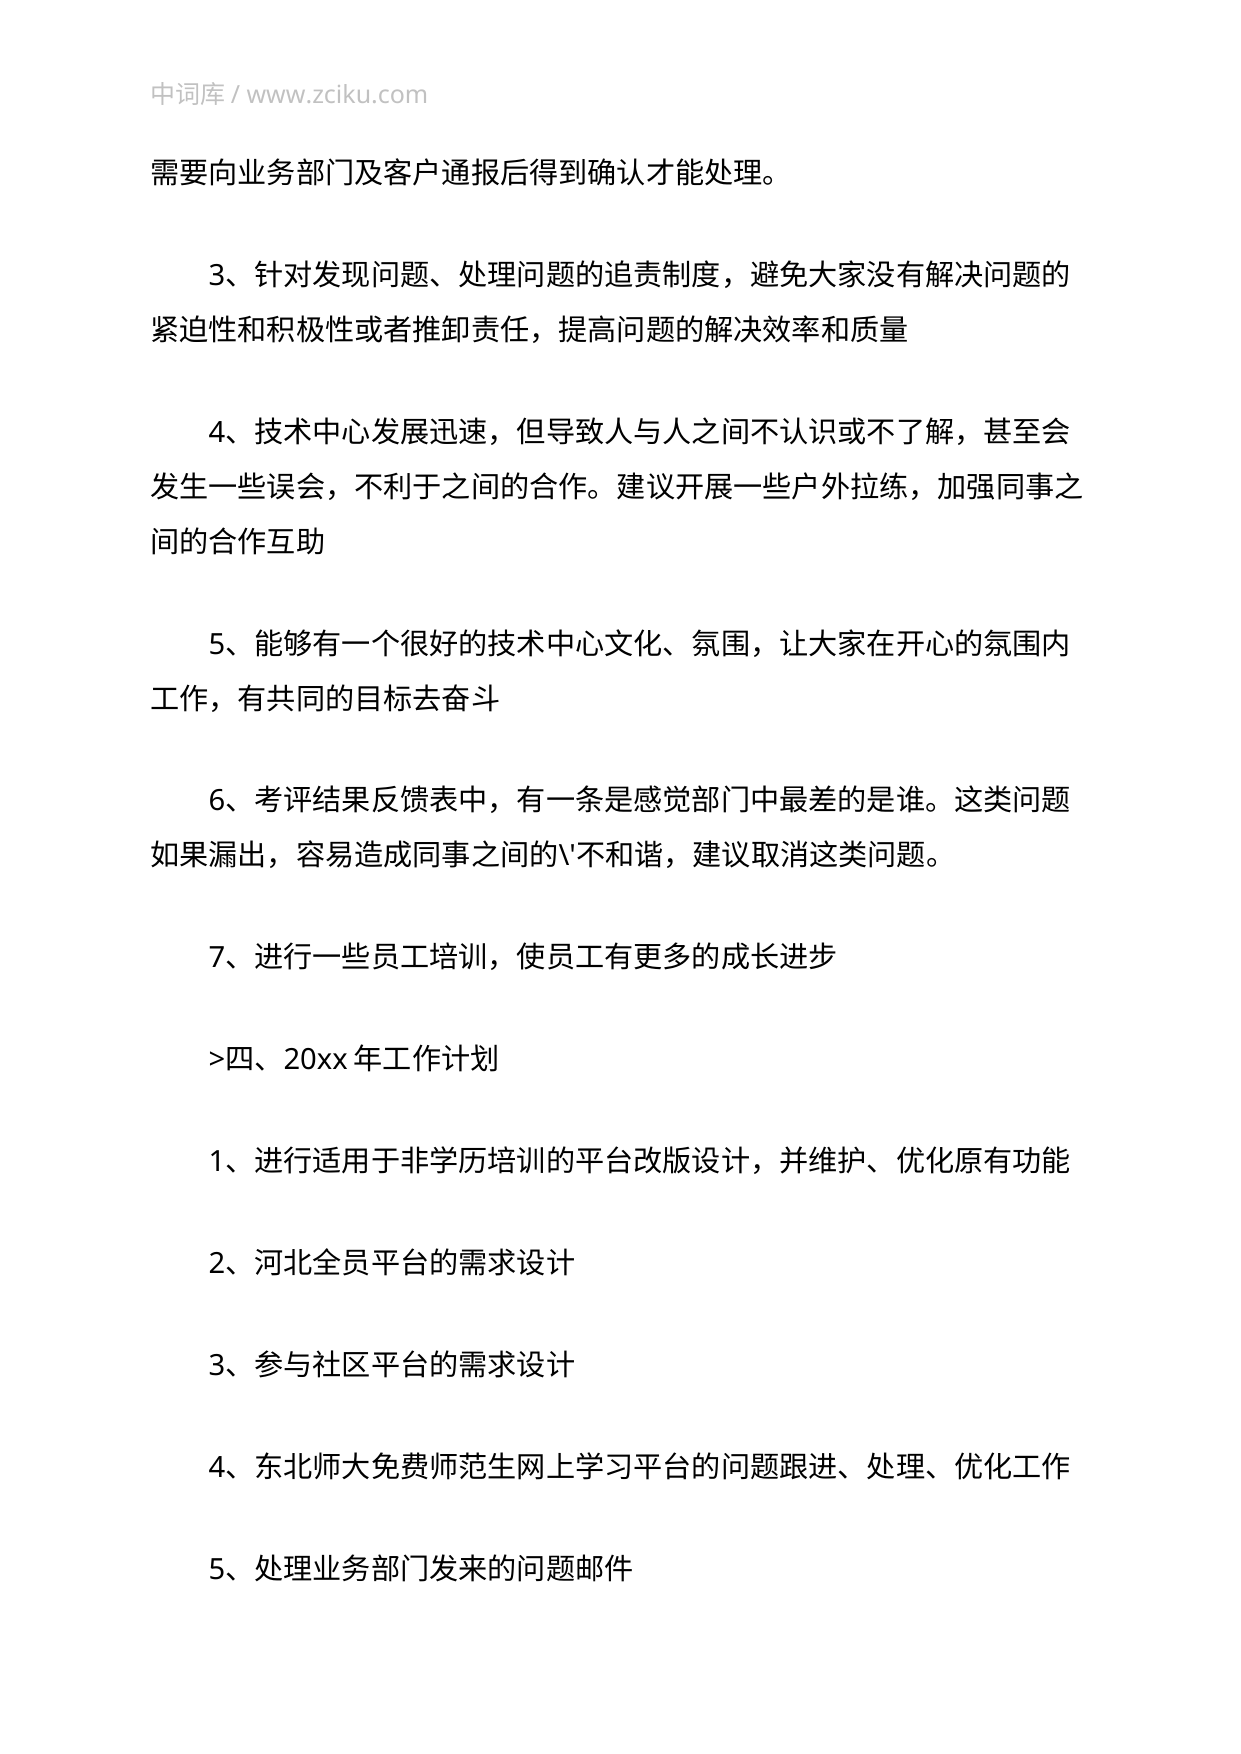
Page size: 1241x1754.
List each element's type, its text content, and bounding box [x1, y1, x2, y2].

text 5、能够有一个很好的技术中心文化、氛围，让大家在开心的氛围内工作，有共同的目标去奋斗 [150, 620, 1090, 717]
text 3、参与社区平台的需求设计 [150, 1342, 1090, 1384]
text >四、20xx年工作计划 [150, 1036, 1090, 1078]
text 4、东北师大免费师范生网上学习平台的问题跟进、处理、优化工作 [150, 1444, 1090, 1486]
text 4、技术中心发展迅速，但导致人与人之间不认识或不了解，甚至会发生一些误会，不利于之间的合作。建议开展一些户外拉练，加强同事之间的合作互助 [150, 408, 1090, 561]
text 3、针对发现问题、处理问题的追责制度，避免大家没有解决问题的紧迫性和积极性或者推卸责任，提高问题的解决效率和质量 [150, 252, 1090, 349]
text 2、河北全员平台的需求设计 [150, 1240, 1090, 1282]
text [150, 150, 1090, 192]
text 5、处理业务部门发来的问题邮件 [150, 1546, 1090, 1588]
text 1、进行适用于非学历培训的平台改版设计，并维护、优化原有功能 [150, 1138, 1090, 1180]
text 6、考评结果反馈表中，有一条是感觉部门中最差的是谁。这类问题如果漏出，容易造成同事之间的\'不和谐，建议取消这类问题。 [150, 777, 1090, 874]
text 7、进行一些员工培训，使员工有更多的成长进步 [150, 934, 1090, 976]
